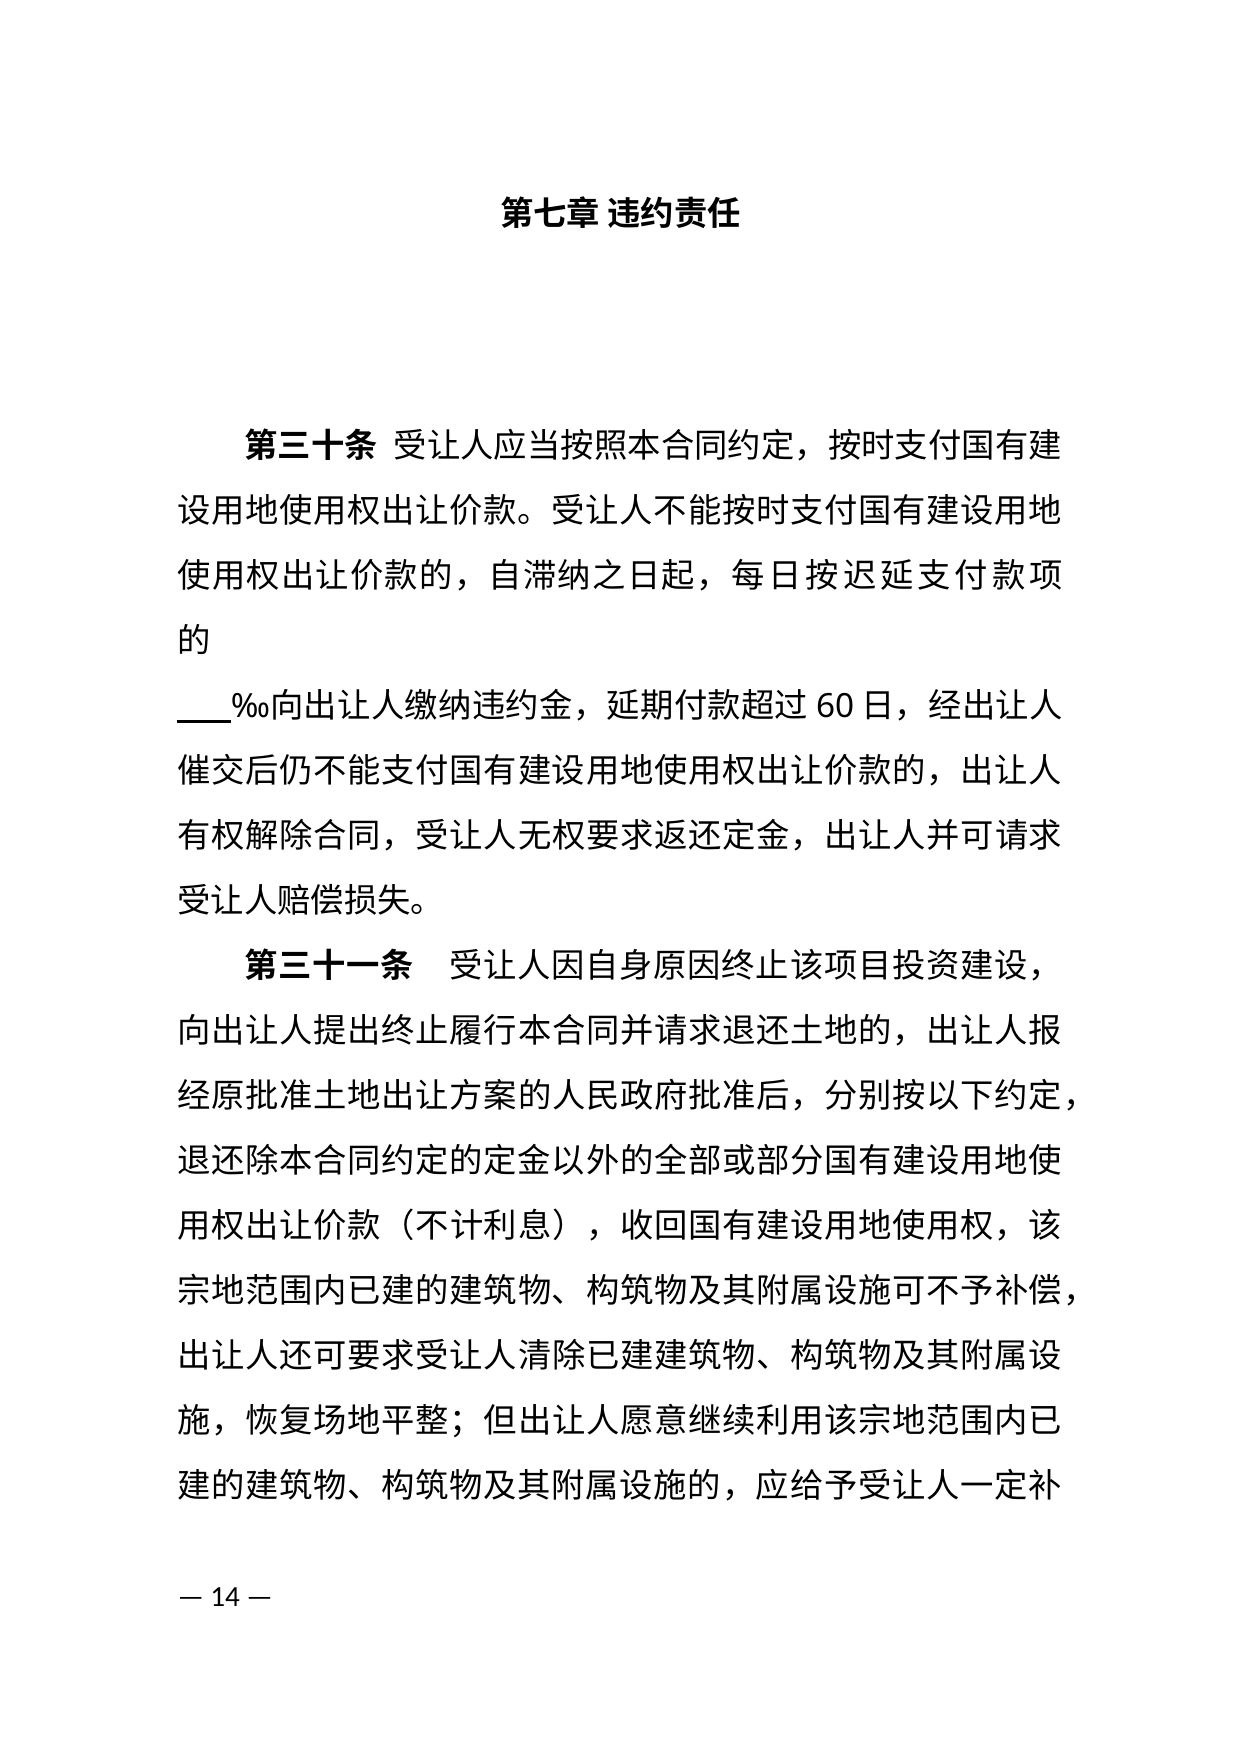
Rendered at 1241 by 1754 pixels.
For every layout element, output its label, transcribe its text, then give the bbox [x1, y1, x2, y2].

subtitle 第七章 违约责任 [177, 178, 1063, 243]
text 第三十条 受让人应当按照本合同约定，按时支付国有建设用地使用权出让价款。受让人不能按时支付国有建设用地使用权出让价款的，自滞纳之日起，每日按迟延支付款项的 [177, 411, 1063, 671]
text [177, 931, 1063, 1516]
text ‰向出让人缴纳违约金，延期付款超过60日，经出让人催交后仍不能支付国有建设用地使用权出让价款的，出让人有权解除合同，受让人无权要求返还定金，出让人并可请求受让人赔偿损失。 [177, 671, 1063, 931]
